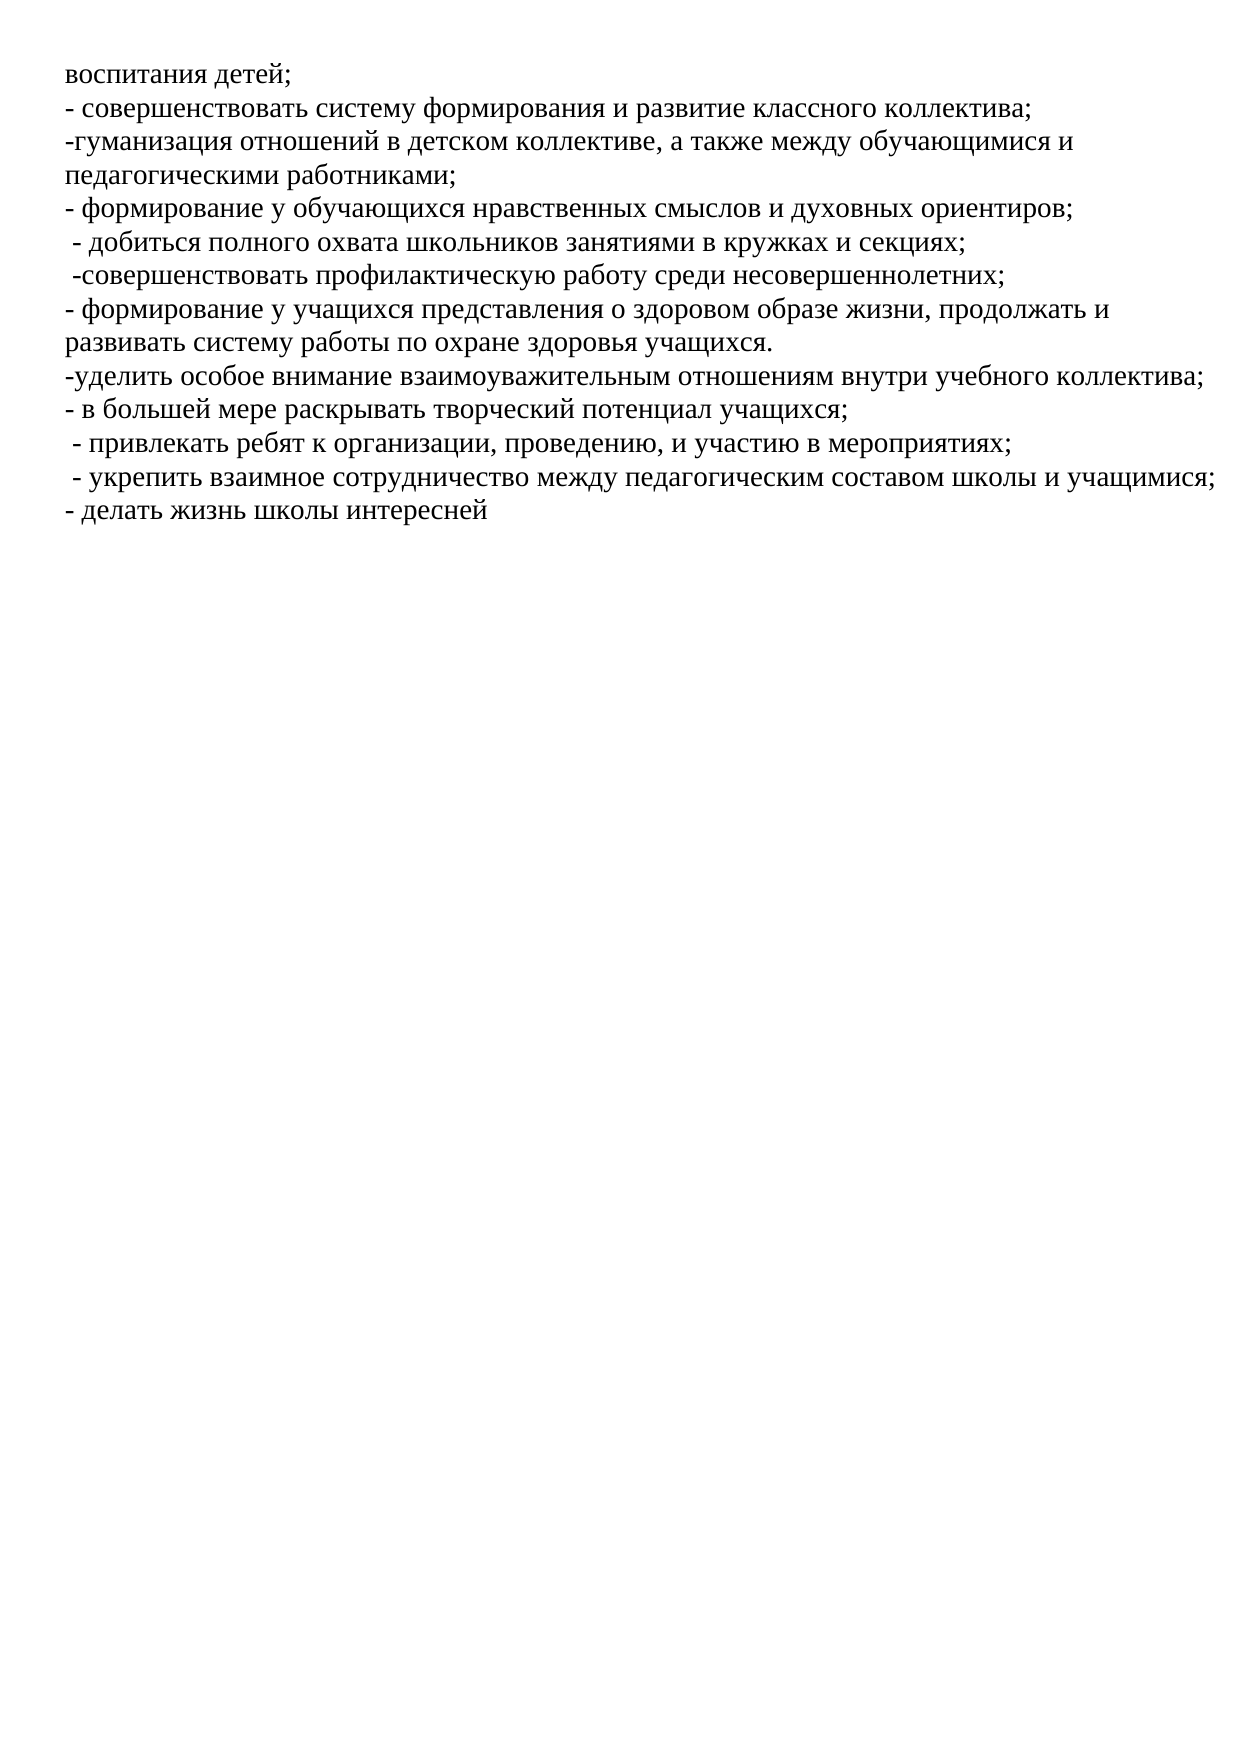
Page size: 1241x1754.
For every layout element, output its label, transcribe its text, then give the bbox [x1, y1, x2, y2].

text - формирование у учащихся представления о здоровом образе жизни, продолжать и развивать систему работы по охране здоровья учащихся. [64, 291, 1219, 358]
text - укрепить взаимное сотрудничество между педагогическим составом школы и учащимися; - делать жизнь школы интересней [64, 459, 1219, 526]
text -совершенствовать профилактическую работу среди несовершеннолетних; [64, 257, 1219, 291]
text - добиться полного охвата школьников занятиями в кружках и секциях; [64, 224, 1219, 257]
text -гуманизация отношений в детском коллективе, а также между обучающимися и педагогическими работниками; [64, 123, 1219, 190]
text -уделить особое внимание взаимоуважительным отношениям внутри учебного коллектива; - в большей мере раскрывать творческий потенциал учащихся; [64, 358, 1219, 425]
text - привлекать ребят к организации, проведению, и участию в мероприятиях; [64, 425, 1219, 459]
text - формирование у обучающихся нравственных смыслов и духовных ориентиров; [64, 190, 1219, 224]
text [64, 56, 1219, 90]
text - совершенствовать систему формирования и развитие классного коллектива; [64, 90, 1219, 123]
